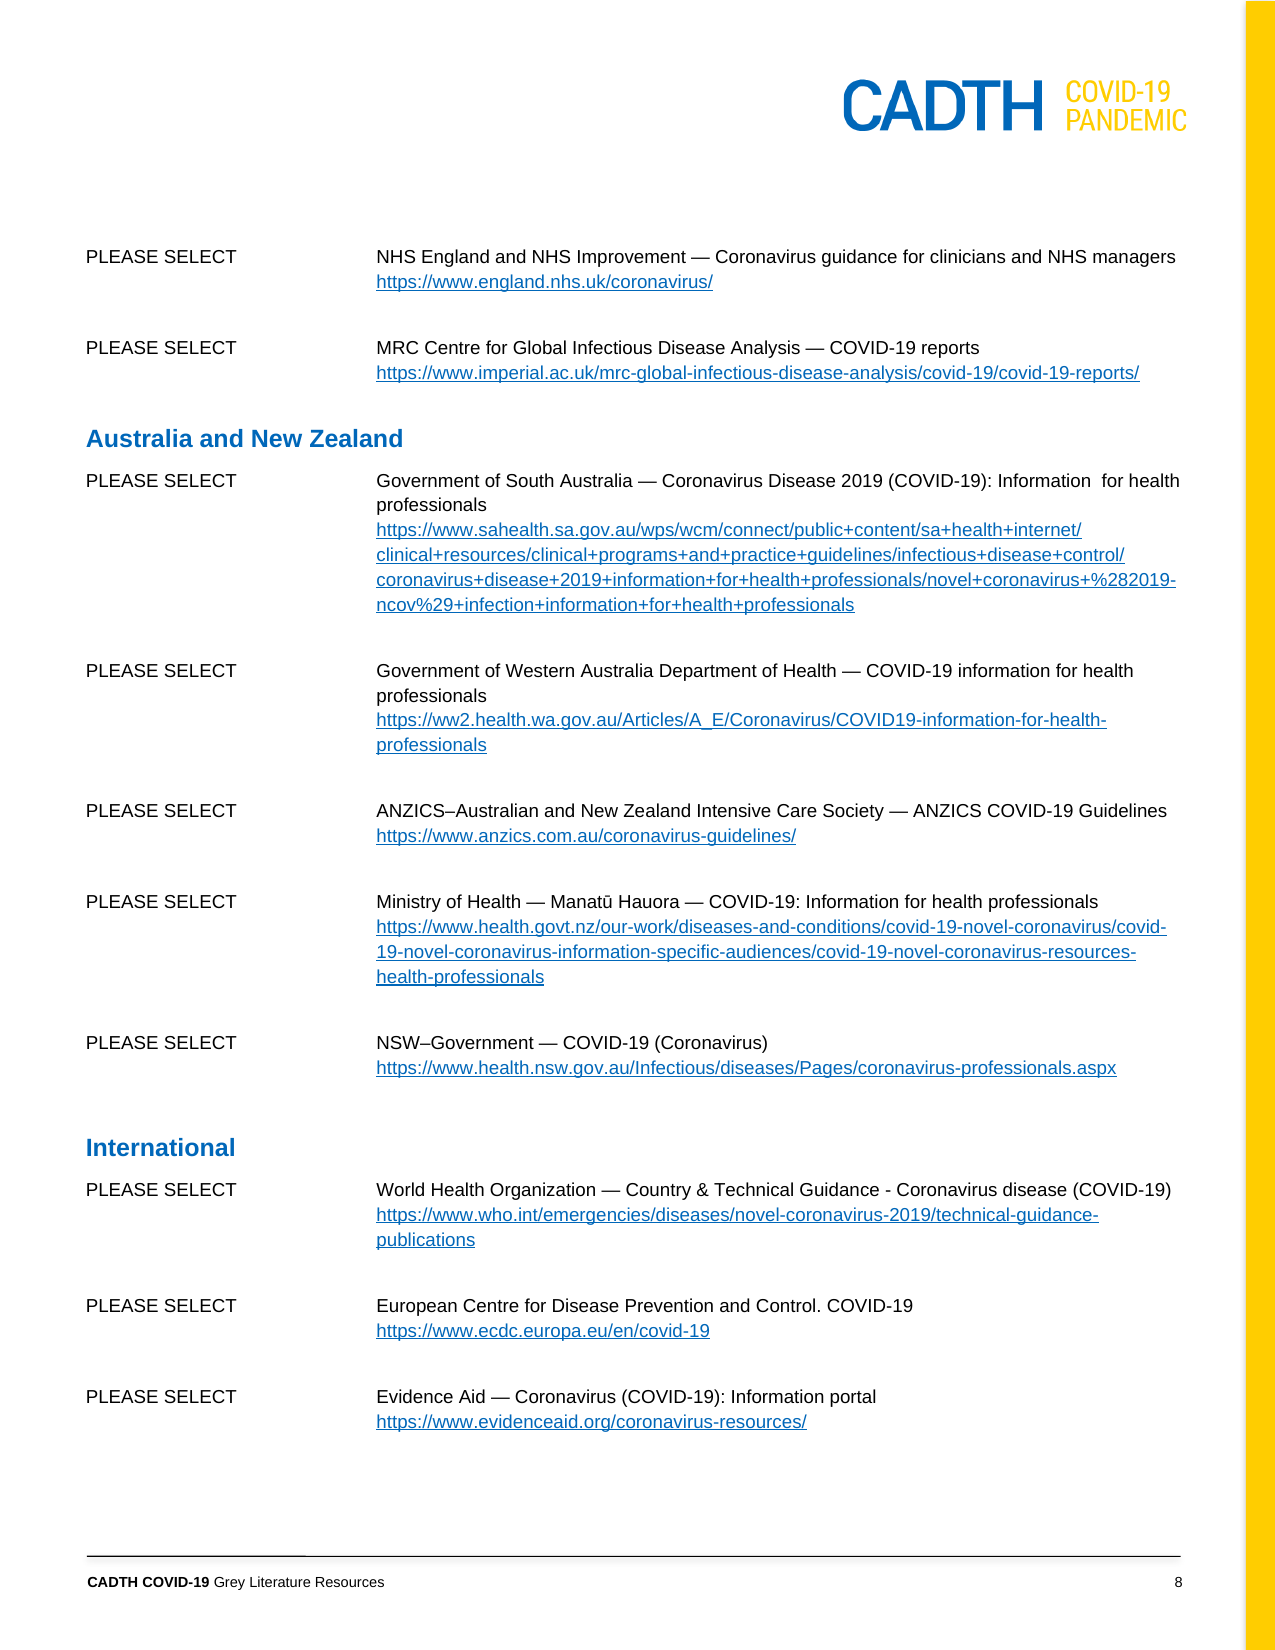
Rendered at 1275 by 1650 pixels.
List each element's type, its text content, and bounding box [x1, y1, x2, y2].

text NHS England and NHS Improvement — Coronavirus guidance for clinicians and NHS managers https://www.england.nhs.uk/coronavirus/ [86, 246, 1189, 317]
text NSW‒Government — COVID-19 (Coronavirus) https://www.health.nsw.gov.au/Infectious/diseases/Pages/coronavirus-professionals.aspx [86, 1032, 1189, 1103]
text Government of South Australia — Coronavirus Disease 2019 (COVID-19): Information for health professionals https://www.sahealth.sa.gov.au/wps/wcm/connect/public+content/sa+health+internet/clinical+resources/clinical+programs+and+practice+guidelines/infectious+disease+control/coronavirus+disease+2019+information+for+health+professionals/novel+coronavirus+%282019-ncov%29+infection+information+for+health+professionals [86, 469, 1189, 640]
text World Health Organization — Country & Technical Guidance - Coronavirus disease (COVID-19) https://www.who.int/emergencies/diseases/novel-coronavirus-2019/technical-guidance-publications [86, 1179, 1189, 1275]
text European Centre for Disease Prevention and Control. COVID-19 https://www.ecdc.europa.eu/en/covid-19 [86, 1294, 1189, 1366]
subtitle International [86, 1133, 1189, 1162]
text MRC Centre for Global Infectious Disease Analysis — COVID-19 reports https://www.imperial.ac.uk/mrc-global-infectious-disease-analysis/covid-19/covid-19-reports/ [86, 337, 1189, 408]
text Government of Western Australia Department of Health — COVID-19 information for health professionals https://ww2.health.wa.gov.au/Articles/A_E/Coronavirus/COVID19-information-for-health-professionals [86, 659, 1189, 780]
text ANZICS‒Australian and New Zealand Intensive Care Society — ANZICS COVID-19 Guidelines https://www.anzics.com.au/coronavirus-guidelines/ [86, 800, 1189, 871]
text Ministry of Health — Manatū Hauora — COVID-19: Information for health professionals https://www.health.govt.nz/our-work/diseases-and-conditions/covid-19-novel-coronavirus/covid-19-novel-coronavirus-information-specific-audiences/covid-19-novel-coronavirus-resources-health-professionals [86, 891, 1189, 1012]
text Evidence Aid — Coronavirus (COVID-19): Information portal https://www.evidenceaid.org/coronavirus-resources/ [86, 1386, 1189, 1457]
picture [843, 79, 1187, 131]
subtitle Australia and New Zealand [86, 424, 1189, 453]
